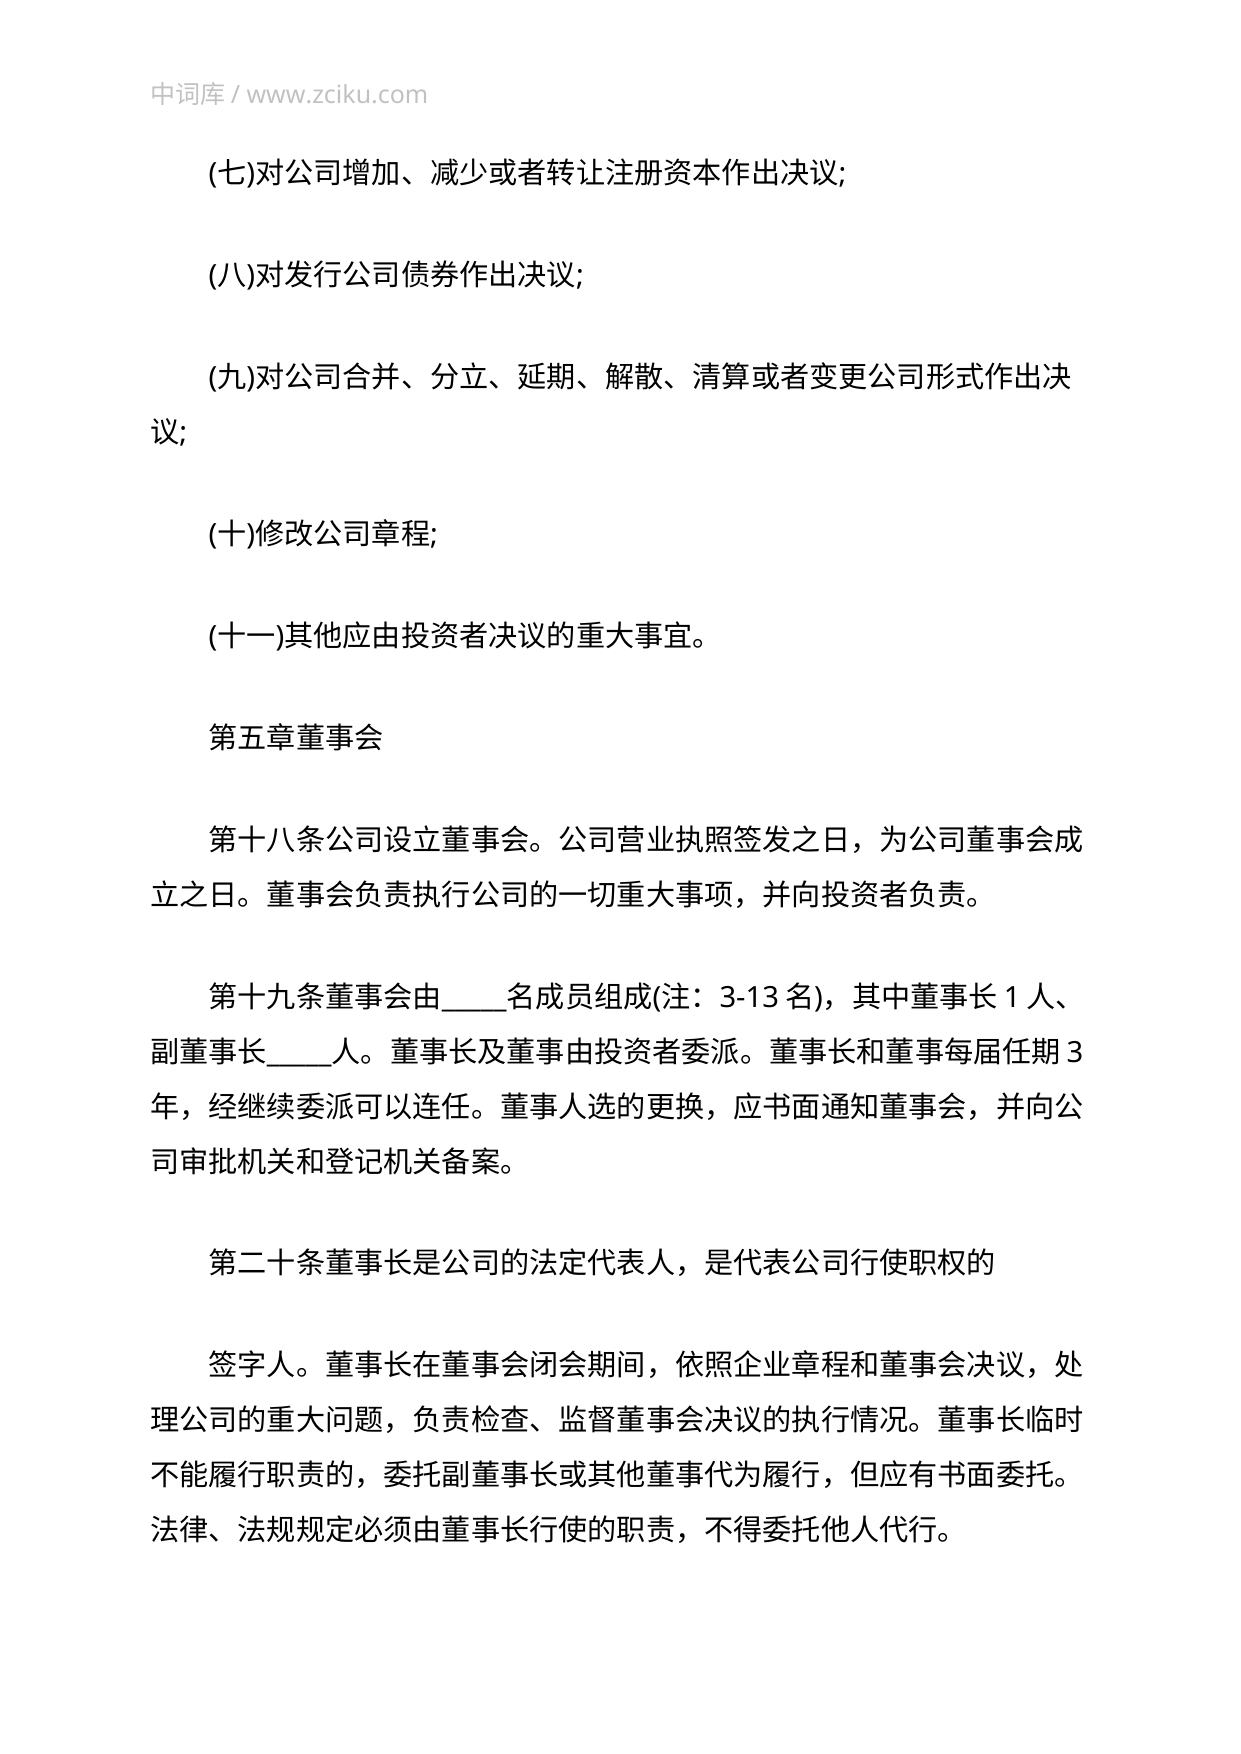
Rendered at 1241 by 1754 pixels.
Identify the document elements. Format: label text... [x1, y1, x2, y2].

text (九)对公司合并、分立、延期、解散、清算或者变更公司形式作出决议; [150, 354, 1090, 451]
text (七)对公司增加、减少或者转让注册资本作出决议; [150, 150, 1090, 192]
text 第十八条公司设立董事会。公司营业执照签发之日，为公司董事会成立之日。董事会负责执行公司的一切重大事项，并向投资者负责。 [150, 817, 1090, 914]
text (八)对发行公司债券作出决议; [150, 252, 1090, 294]
text 第二十条董事长是公司的法定代表人，是代表公司行使职权的 [150, 1240, 1090, 1282]
text 第十九条董事会由_____名成员组成(注：3-13名)，其中董事长1人、副董事长_____人。董事长及董事由投资者委派。董事长和董事每届任期3年，经继续委派可以连任。董事人选的更换，应书面通知董事会，并向公司审批机关和登记机关备案。 [150, 973, 1090, 1181]
text (十一)其他应由投资者决议的重大事宜。 [150, 613, 1090, 655]
text 第五章董事会 [150, 715, 1090, 757]
text (十)修改公司章程; [150, 511, 1090, 553]
text 签字人。董事长在董事会闭会期间，依照企业章程和董事会决议，处理公司的重大问题，负责检查、监督董事会决议的执行情况。董事长临时不能履行职责的，委托副董事长或其他董事代为履行，但应有书面委托。法律、法规规定必须由董事长行使的职责，不得委托他人代行。 [150, 1342, 1090, 1549]
